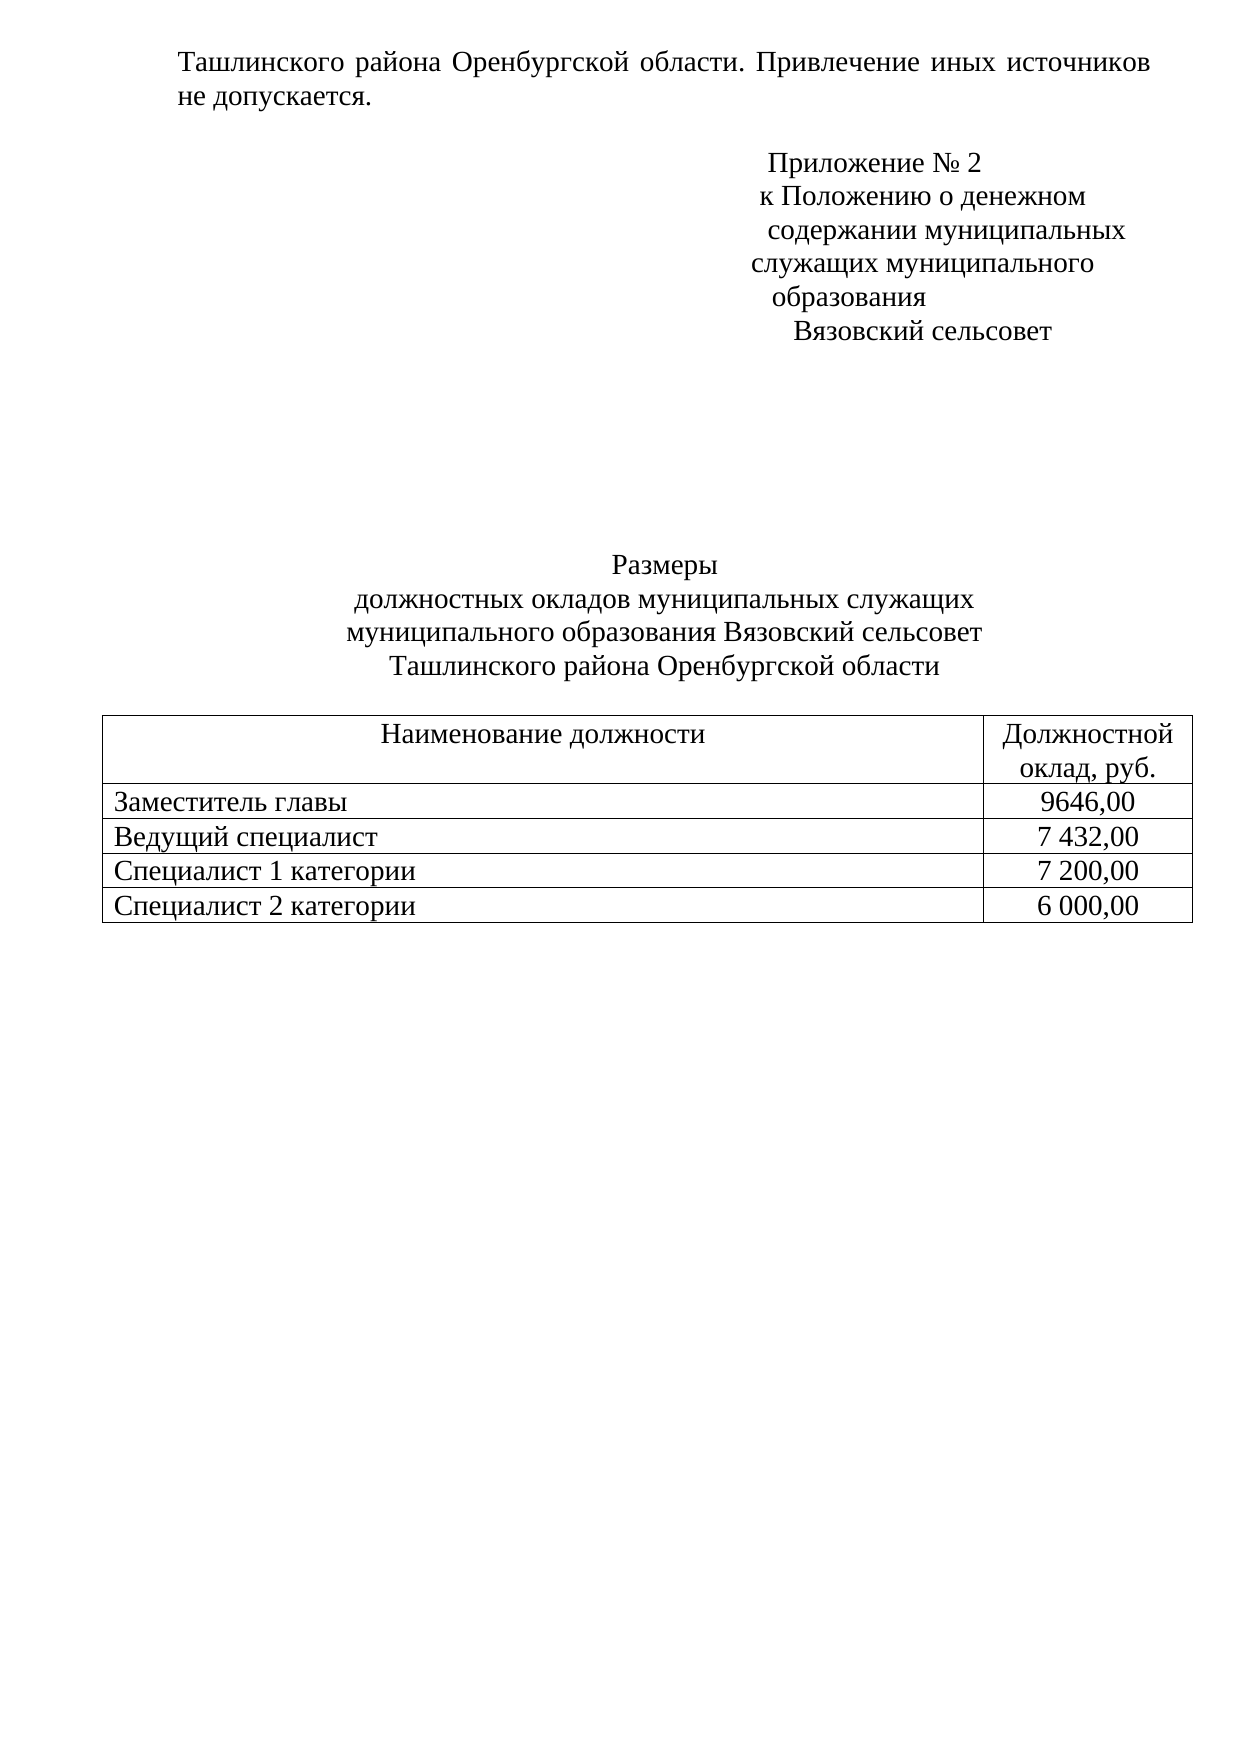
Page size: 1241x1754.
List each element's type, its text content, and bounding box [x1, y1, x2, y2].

table_cell Ведущий специалист [103, 819, 983, 852]
table_cell 9646,00 [984, 784, 1192, 818]
text Вязовский сельсовет [620, 313, 1152, 346]
text Размеры [177, 547, 1152, 581]
table_cell Специалист 2 категории [103, 888, 983, 922]
table_cell 6 000,00 [984, 888, 1192, 922]
text Ташлинского района Оренбургской области [177, 648, 1152, 682]
table_header Наименование должности [103, 716, 983, 783]
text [177, 44, 1152, 111]
table_header Должностной оклад, руб. [984, 716, 1192, 783]
text содержании муниципальных [693, 212, 1152, 246]
table_cell 7 432,00 [984, 819, 1192, 852]
text образования [472, 279, 1152, 313]
table_cell Специалист 1 категории [103, 854, 983, 887]
text муниципального образования Вязовский сельсовет [177, 614, 1152, 648]
text Приложение № 2 [693, 145, 1152, 178]
text служащих муниципального [620, 246, 1152, 279]
text должностных окладов муниципальных служащих [177, 581, 1152, 614]
table_cell Заместитель главы [103, 784, 983, 818]
table_cell 7 200,00 [984, 854, 1192, 887]
text к Положению о денежном [620, 178, 1152, 212]
